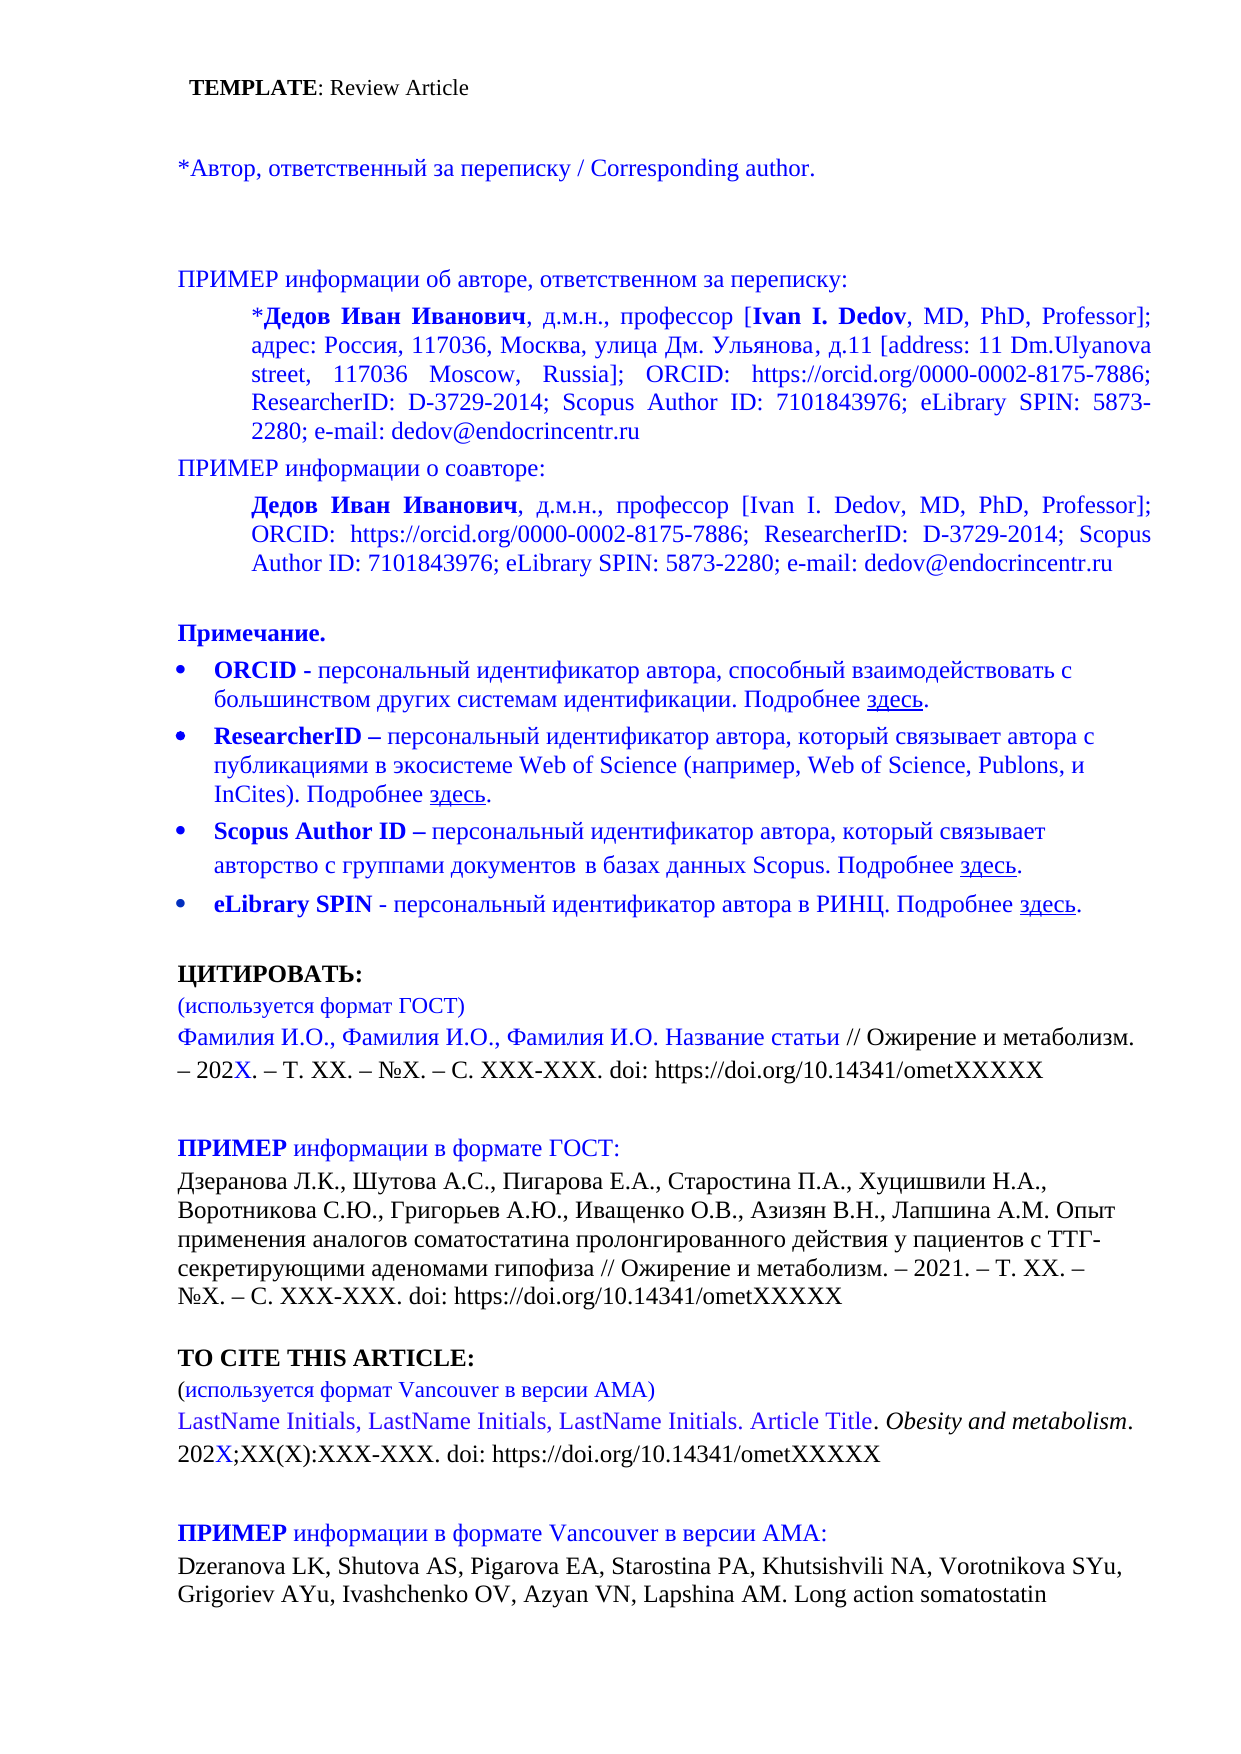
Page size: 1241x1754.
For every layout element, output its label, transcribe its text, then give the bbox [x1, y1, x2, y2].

text *Автор, ответственный за переписку / Corresponding author. [177, 153, 1152, 182]
list ResearcherID – персональный идентификатор автора, который связывает автора с публикациями в экосистеме Web of Science (например, Web of Science, Publons, и InCites). Подробнее здесь. [176, 721, 1152, 807]
text (используется формат ГОСТ) [177, 992, 1152, 1018]
list ORCID - персональный идентификатор автора, способный взаимодействовать с большинством других системам идентификации. Подробнее здесь. [176, 655, 1152, 713]
text (используется формат Vancouver в версии AMA) [177, 1376, 1152, 1402]
text ПРИМЕР информации в формате Vancouver в версии AMA: [177, 1518, 1152, 1547]
text Дзеранова Л.К., Шутова А.С., Пигарова Е.А., Старостина П.А., Хуцишвили Н.А., Воротникова С.Ю., Григорьев А.Ю., Иващенко О.В., Азизян В.Н., Лапшина А.М. Опыт применения аналогов соматостатина пролонгированного действия у пациентов с ТТГ-секретирующими аденомами гипофиза // Ожирение и метаболизм. – 2021. – Т. XX. – №X. – C. XXX-XXX. doi: https://doi.org/10.14341/ometXXXXX [177, 1166, 1152, 1310]
text TO CITE THIS ARTICLE: [177, 1343, 1152, 1372]
text ПРИМЕР информации в формате ГОСТ: [177, 1133, 1152, 1162]
text ПРИМЕР информации о соавторе: [177, 453, 1152, 482]
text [177, 1551, 1152, 1608]
text *Дедов Иван Иванович, д.м.н., профессор [Ivan I. Dedov, MD, PhD, Professor]; адрес: Россия, 117036, Москва, улица Дм. Ульянова, д.11 [address: 11 Dm.Ulyanova street, 117036 Moscow, Russia]; ORCID: https://orcid.org/0000-0002-8175-7886; ResearcherID: D-3729-2014; Scopus Author ID: 7101843976; eLibrary SPIN: 5873-2280; e-mail: dedov@endocrincentr.ru [251, 301, 1152, 445]
list eLibrary SPIN - персональный идентификатор автора в РИНЦ. Подробнее здесь. [176, 889, 1152, 917]
text Фамилия И.О., Фамилия И.О., Фамилия И.О. Название статьи // Ожирение и метаболизм. – 202X. – Т. XX. – №X. – C. XXX-XXX. doi: https://doi.org/10.14341/ometXXXXX [177, 1022, 1152, 1084]
text ЦИТИРОВАТЬ: [177, 959, 1152, 987]
text LastName Initials, LastName Initials, LastName Initials. Article Title. Obesity and metabolism. 202X;XX(X):XXX-XXX. doi: https://doi.org/10.14341/ometXXXXX [177, 1406, 1152, 1468]
text ПРИМЕР информации об авторе, ответственном за переписку: [177, 264, 1152, 293]
list Примечание. [177, 618, 1152, 647]
list Scopus Author ID – персональный идентификатор автора, который связывает авторство с группами документов в базах данных Scopus. Подробнее здесь. [176, 816, 1152, 880]
text Дедов Иван Иванович, д.м.н., профессор [Ivan I. Dedov, MD, PhD, Professor]; ORCID: https://orcid.org/0000-0002-8175-7886; ResearcherID: D-3729-2014; Scopus Author ID: 7101843976; eLibrary SPIN: 5873-2280; e-mail: dedov@endocrincentr.ru [251, 490, 1152, 577]
